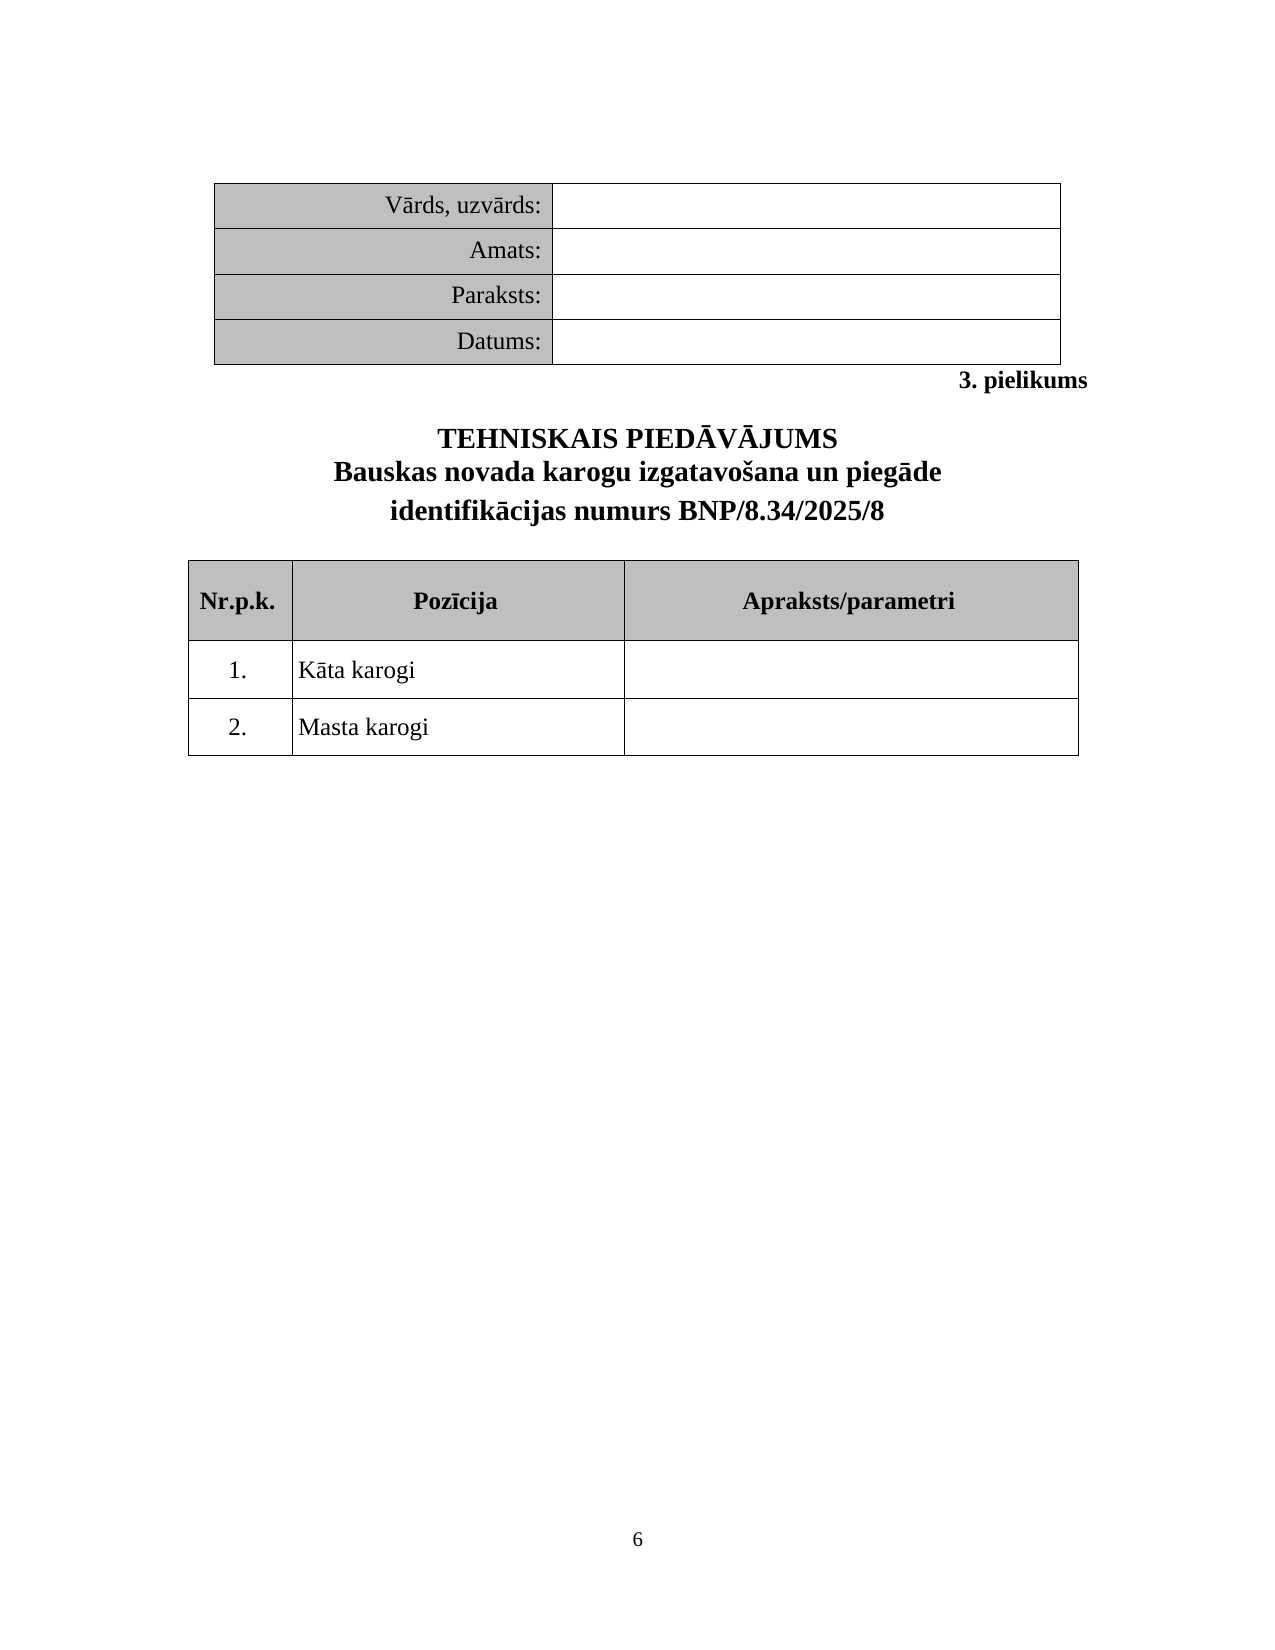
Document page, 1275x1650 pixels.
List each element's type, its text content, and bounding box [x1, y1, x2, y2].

table_cell [553, 320, 1060, 364]
table_header Pozīcija [293, 561, 624, 640]
table_cell Paraksts: [215, 275, 552, 319]
table_cell Amats: [215, 229, 552, 274]
table_cell 1. [189, 641, 292, 697]
table_header Vārds, uzvārds: [215, 184, 552, 228]
table_cell Kāta karogi [293, 641, 624, 697]
table_header Nr.p.k. [189, 561, 292, 640]
table_cell [625, 641, 1078, 697]
text Bauskas novada karogu izgatavošana un piegāde [187, 454, 1087, 488]
table_header [553, 184, 1060, 228]
table_cell [553, 229, 1060, 274]
text 3. pielikums [187, 365, 1087, 394]
table_cell 2. [189, 699, 292, 754]
table_header Apraksts/parametri [625, 561, 1078, 640]
table_cell [553, 275, 1060, 319]
text identifikācijas numurs BNP/8.34/2025/8 [187, 493, 1087, 527]
table_cell Masta karogi [293, 699, 624, 754]
table_cell Datums: [215, 320, 552, 364]
table_cell [625, 699, 1078, 754]
text TEHNISKAIS PIEDĀVĀJUMS [187, 421, 1087, 454]
